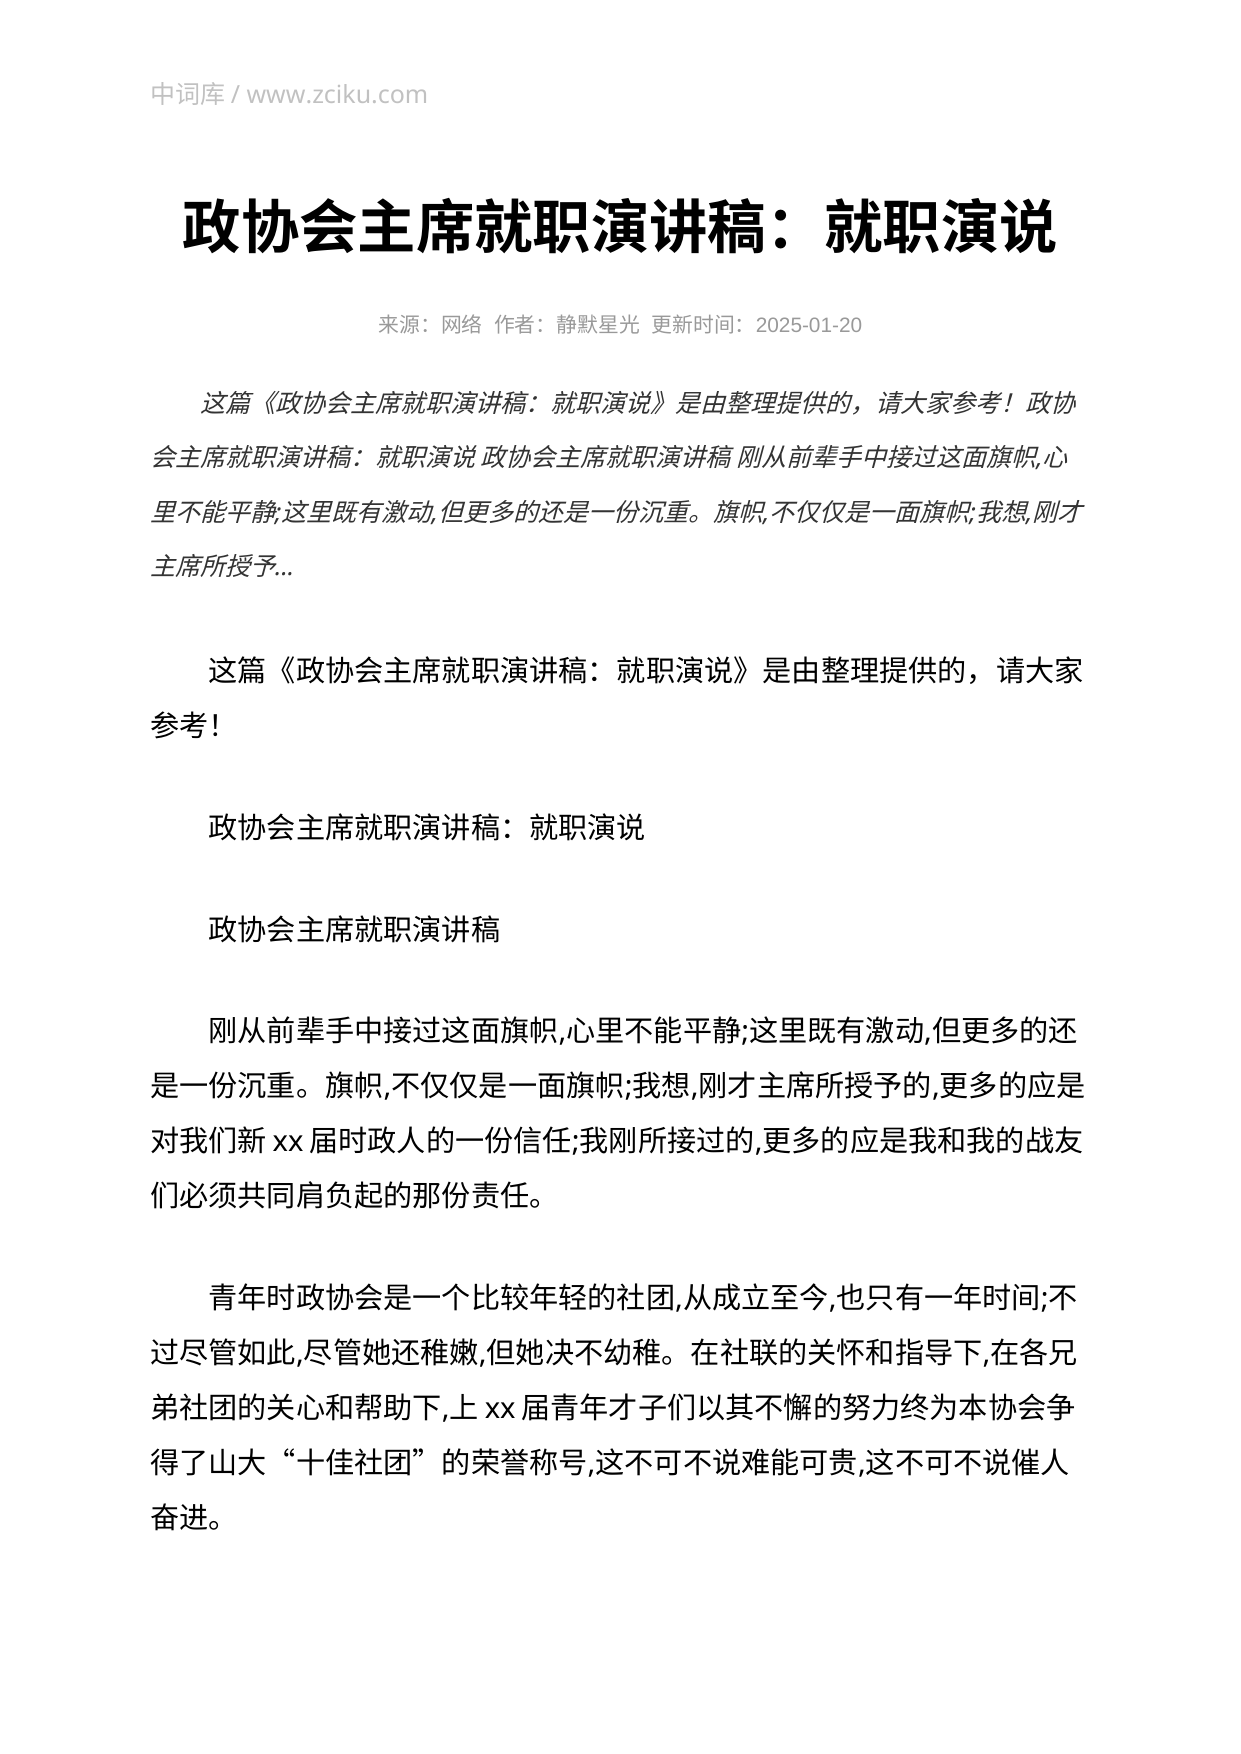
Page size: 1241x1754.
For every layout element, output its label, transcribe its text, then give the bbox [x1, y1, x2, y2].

text 这篇《政协会主席就职演讲稿：就职演说》是由整理提供的，请大家参考！政协会主席就职演讲稿：就职演说 政协会主席就职演讲稿 刚从前辈手中接过这面旗帜,心里不能平静;这里既有激动,但更多的还是一份沉重。旗帜,不仅仅是一面旗帜;我想,刚才主席所授予... [150, 383, 1090, 583]
text 政协会主席就职演讲稿 [150, 906, 1090, 948]
text 这篇《政协会主席就职演讲稿：就职演说》是由整理提供的，请大家参考！ [150, 648, 1090, 745]
text 政协会主席就职演讲稿：就职演说 [150, 804, 1090, 847]
text 来源：网络 作者：静默星光 更新时间：2025-01-20 [150, 313, 1090, 337]
subtitle 政协会主席就职演讲稿：就职演说 [150, 181, 1090, 266]
text 青年时政协会是一个比较年轻的社团,从成立至今,也只有一年时间;不过尽管如此,尽管她还稚嫩,但她决不幼稚。在社联的关怀和指导下,在各兄弟社团的关心和帮助下,上xx届青年才子们以其不懈的努力终为本协会争得了山大“十佳社团”的荣誉称号,这不可不说难能可贵,这不可不说催人奋进。 [150, 1275, 1090, 1537]
text 刚从前辈手中接过这面旗帜,心里不能平静;这里既有激动,但更多的还是一份沉重。旗帜,不仅仅是一面旗帜;我想,刚才主席所授予的,更多的应是对我们新xx届时政人的一份信任;我刚所接过的,更多的应是我和我的战友们必须共同肩负起的那份责任。 [150, 1008, 1090, 1215]
